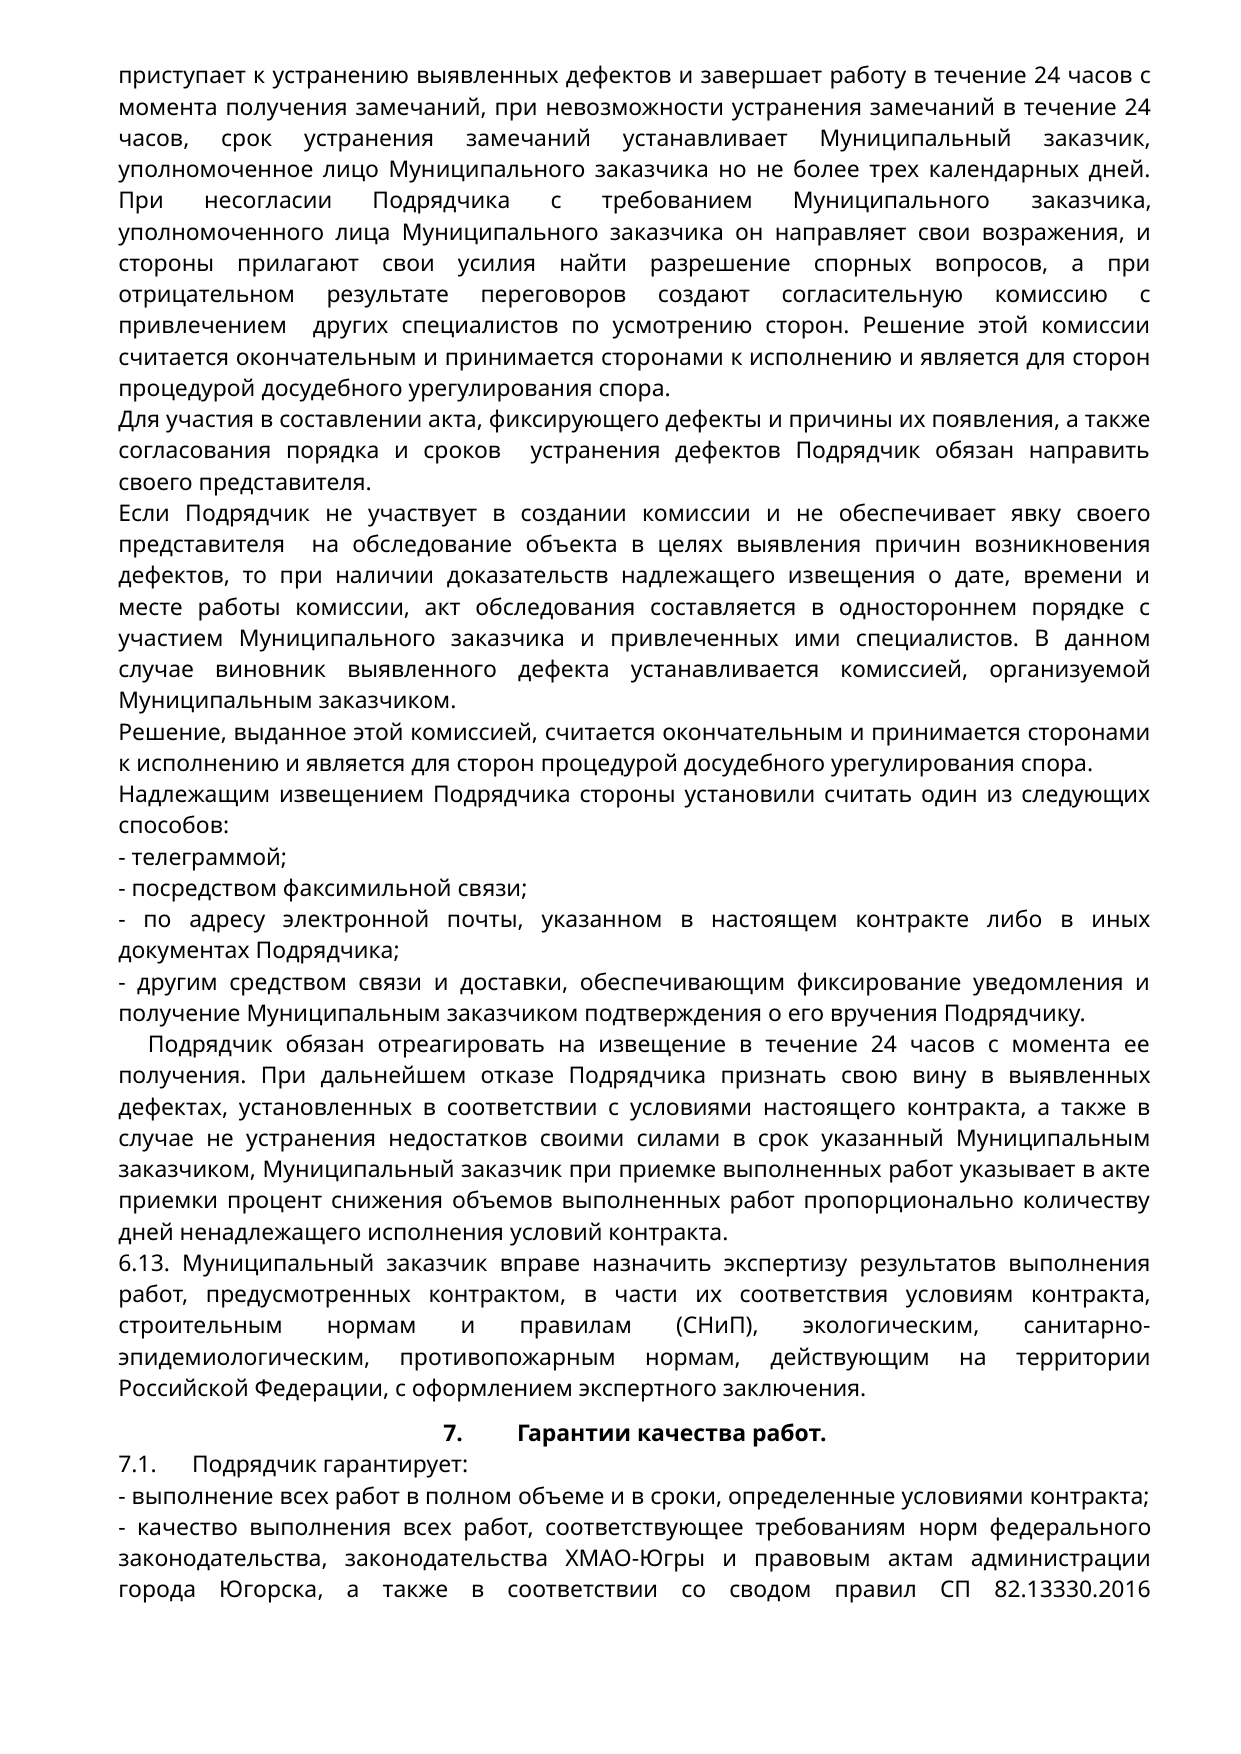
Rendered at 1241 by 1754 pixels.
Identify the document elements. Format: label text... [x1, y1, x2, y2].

list Подрядчик гарантирует: [118, 1448, 1152, 1479]
text Для участия в составлении акта, фиксирующего дефекты и причины их появления, а также согласования порядка и сроков устранения дефектов Подрядчик обязан направить своего представителя. [118, 403, 1152, 497]
text Подрядчик обязан отреагировать на извещение в течение 24 часов с момента ее получения. При дальнейшем отказе Подрядчика признать свою вину в выявленных дефектах, установленных в соответствии с условиями настоящего контракта, а также в случае не устранения недостатков своими силами в срок указанный Муниципальным заказчиком, Муниципальный заказчик при приемке выполненных работ указывает в акте приемки процент снижения объемов выполненных работ пропорционально количеству дней ненадлежащего исполнения условий контракта. [118, 1028, 1152, 1247]
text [118, 59, 1152, 403]
text 6.13. Муниципальный заказчик вправе назначить экспертизу результатов выполнения работ, предусмотренных контрактом, в части их соответствия условиям контракта, строительным нормам и правилам (СНиП), экологическим, санитарно-эпидемиологическим, противопожарным нормам, действующим на территории Российской Федерации, с оформлением экспертного заключения. [118, 1247, 1152, 1403]
text Если Подрядчик не участвует в создании комиссии и не обеспечивает явку своего представителя на обследование объекта в целях выявления причин возникновения дефектов, то при наличии доказательств надлежащего извещения о дате, времени и месте работы комиссии, акт обследования составляется в одностороннем порядке с участием Муниципального заказчика и привлеченных ими специалистов. В данном случае виновник выявленного дефекта устанавливается комиссией, организуемой Муниципальным заказчиком. [118, 497, 1152, 715]
text Решение, выданное этой комиссией, считается окончательным и принимается сторонами к исполнению и является для сторон процедурой досудебного урегулирования спора. [118, 715, 1152, 778]
text Надлежащим извещением Подрядчика стороны установили считать один из следующих способов: [118, 778, 1152, 840]
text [118, 1511, 1152, 1604]
text - выполнение всех работ в полном объеме и в сроки, определенные условиями контракта; [118, 1479, 1152, 1511]
text - телеграммой; [118, 840, 1152, 872]
text - посредством факсимильной связи; [118, 872, 1152, 903]
text - по адресу электронной почты, указанном в настоящем контракте либо в иных документах Подрядчика; [118, 903, 1152, 965]
text - другим средством связи и доставки, обеспечивающим фиксирование уведомления и получение Муниципальным заказчиком подтверждения о его вручения Подрядчику. [118, 965, 1152, 1028]
list Гарантии качества работ. [118, 1417, 1152, 1448]
